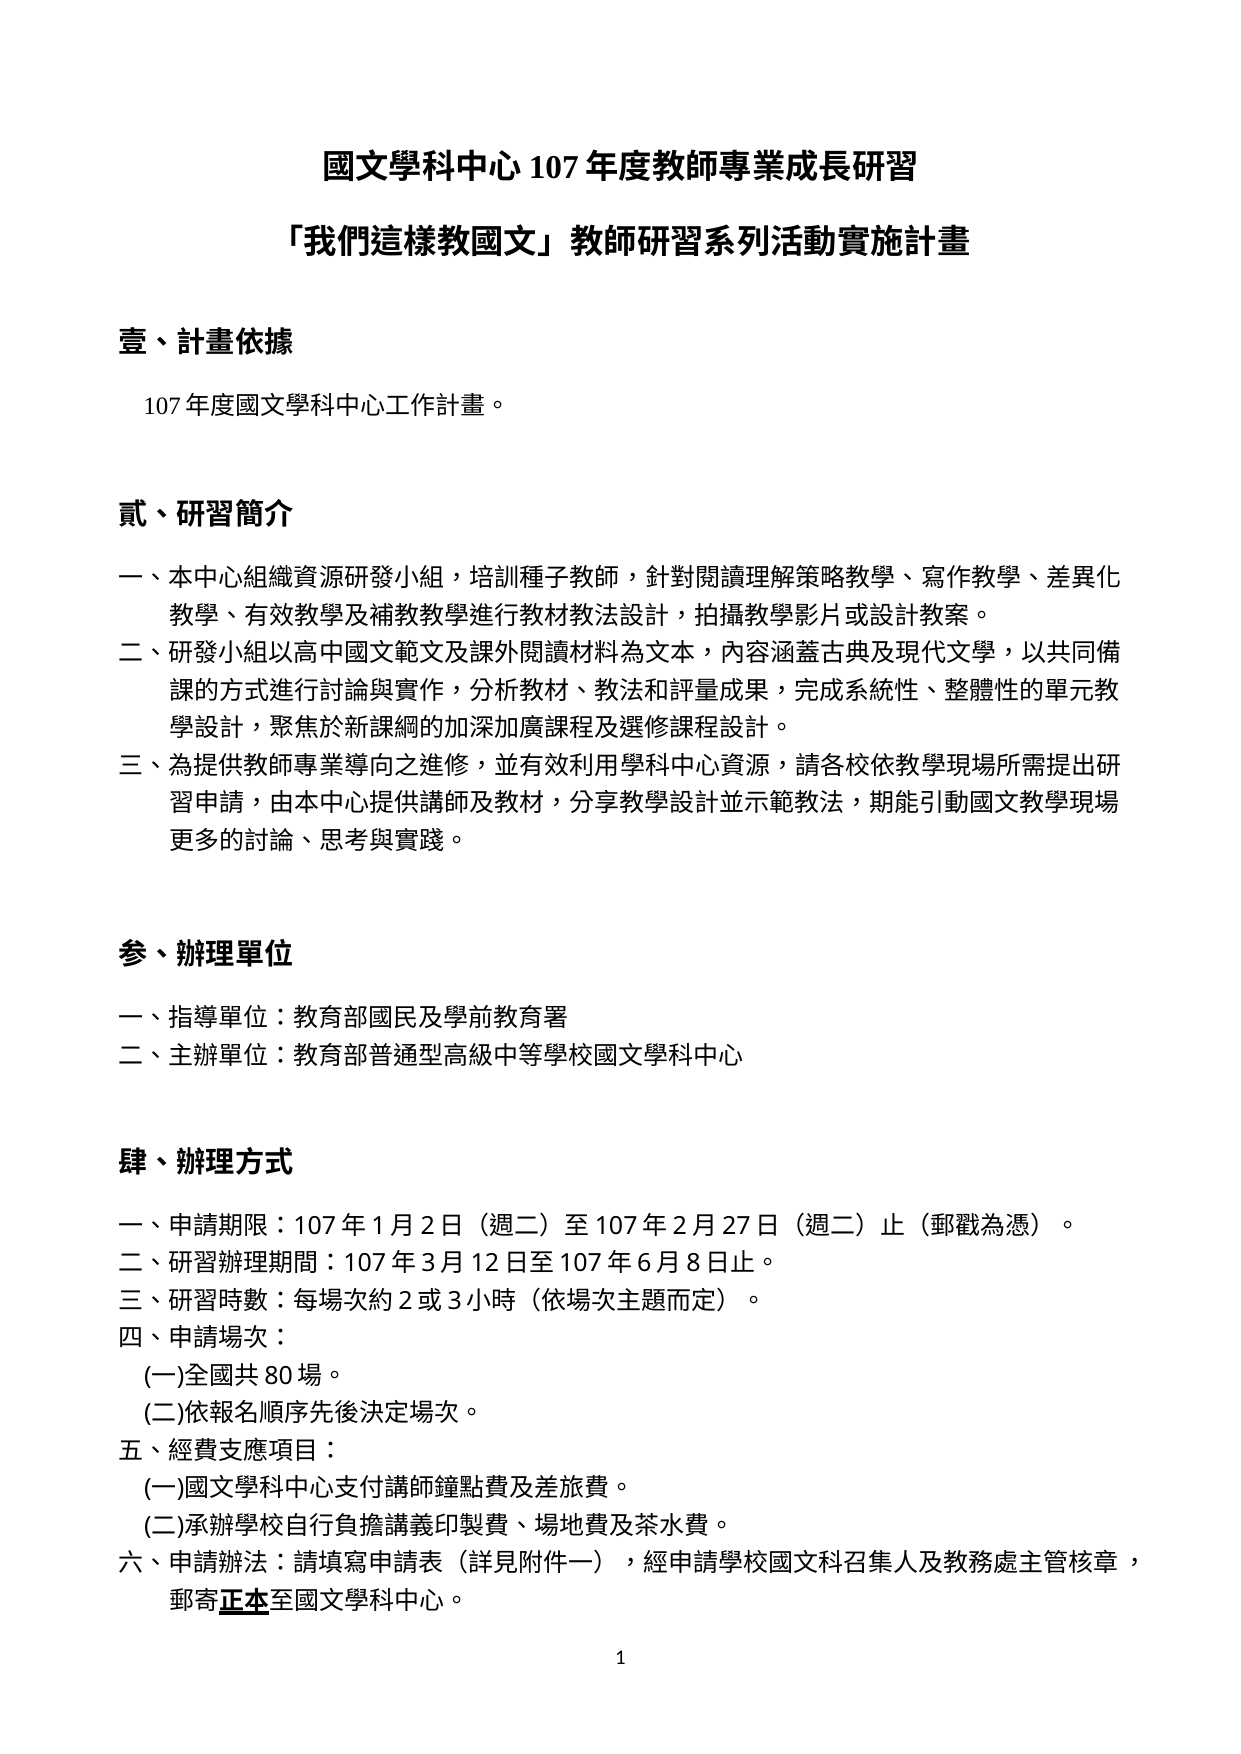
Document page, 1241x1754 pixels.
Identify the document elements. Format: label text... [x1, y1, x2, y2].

text 六、申請辦法：請填寫申請表（詳見附件一），經申請學校國文科召集人及教務處主管核章，郵寄正本至國文學科中心。 [118, 1542, 1122, 1617]
text (二)承辦學校自行負擔講義印製費、場地費及茶水費。 [118, 1504, 1122, 1542]
text 「我們這樣教國文」教師研習系列活動實施計畫 [118, 202, 1122, 277]
text 肆、辦理方式 [118, 1122, 1122, 1197]
text (二)依報名順序先後決定場次。 [118, 1392, 1122, 1429]
text 壹、計畫依據 [118, 302, 1122, 377]
text 五、經費支應項目： [118, 1429, 1122, 1467]
text 一、申請期限：107年1月2日（週二）至107年2月27日（週二）止（郵戳為憑）。 [118, 1204, 1122, 1242]
text (一)全國共80場。 [118, 1354, 1122, 1392]
text 一、本中心組織資源研發小組，培訓種子教師，針對閱讀理解策略教學、寫作教學、差異化教學、有效教學及補教教學進行教材教法設計，拍攝教學影片或設計教案。 [118, 557, 1122, 632]
text 107年度國文學科中心工作計畫。 [118, 384, 1122, 422]
text 貳、研習簡介 [118, 474, 1122, 549]
text 一、指導單位：教育部國民及學前教育署 [118, 997, 1122, 1034]
text 二、主辦單位：教育部普通型高級中等學校國文學科中心 [118, 1034, 1122, 1072]
text (一)國文學科中心支付講師鐘點費及差旅費。 [118, 1467, 1122, 1504]
text 國文學科中心107年度教師專業成長研習 [118, 127, 1122, 202]
text 四、申請場次： [118, 1317, 1122, 1354]
text 二、研發小組以高中國文範文及課外閱讀材料為文本，內容涵蓋古典及現代文學，以共同備課的方式進行討論與實作，分析教材、教法和評量成果，完成系統性、整體性的單元教學設計，聚焦於新課綱的加深加廣課程及選修課程設計。 [118, 632, 1122, 744]
text 三、為提供教師專業導向之進修，並有效利用學科中心資源，請各校依教學現場所需提出研習申請，由本中心提供講師及教材，分享教學設計並示範教法，期能引動國文教學現場更多的討論、思考與實踐。 [118, 744, 1122, 857]
text 二、研習辦理期間：107年3月12日至107年6月8日止。 [118, 1242, 1122, 1279]
text 三、研習時數：每場次約2或3小時（依場次主題而定）。 [118, 1279, 1122, 1317]
text 参、辦理單位 [118, 914, 1122, 989]
